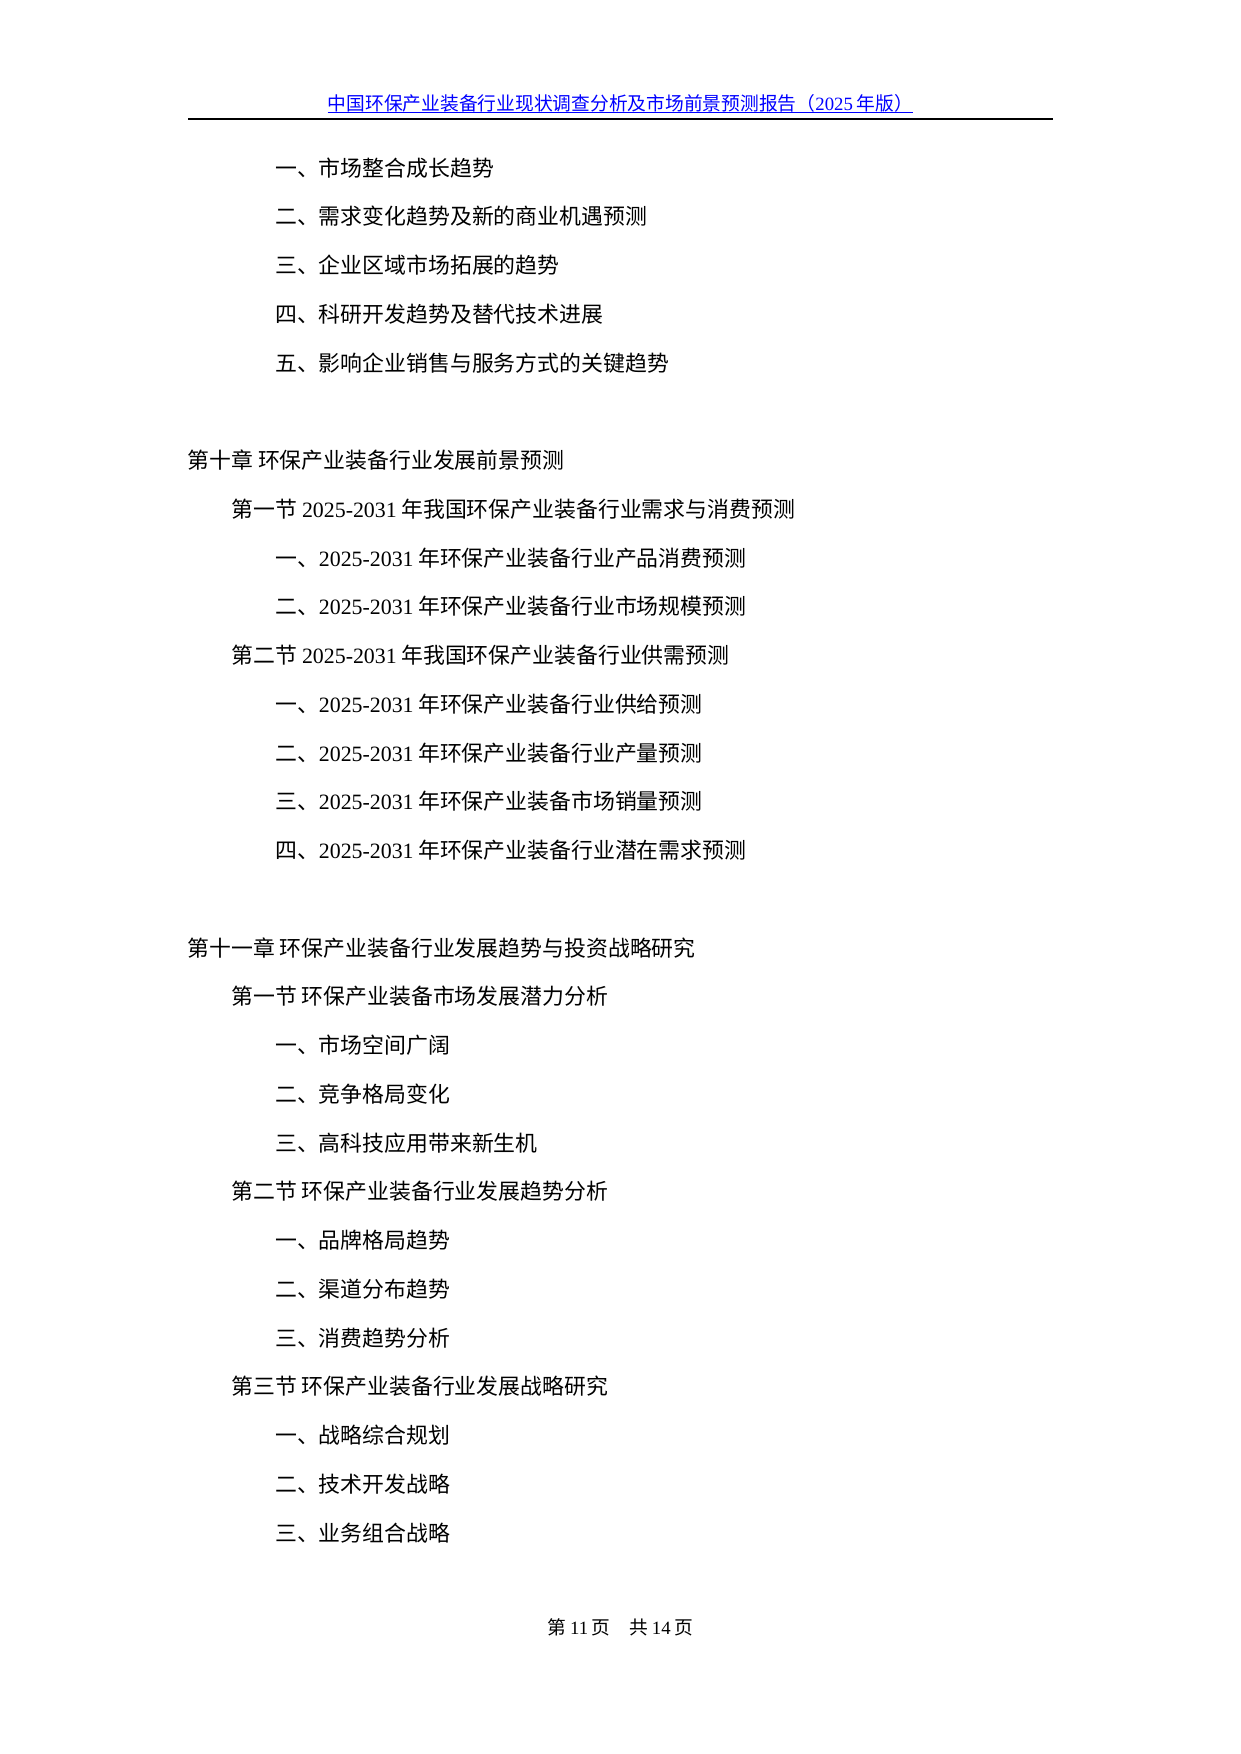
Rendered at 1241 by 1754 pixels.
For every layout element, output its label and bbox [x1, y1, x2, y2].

text [187, 150, 1053, 1548]
